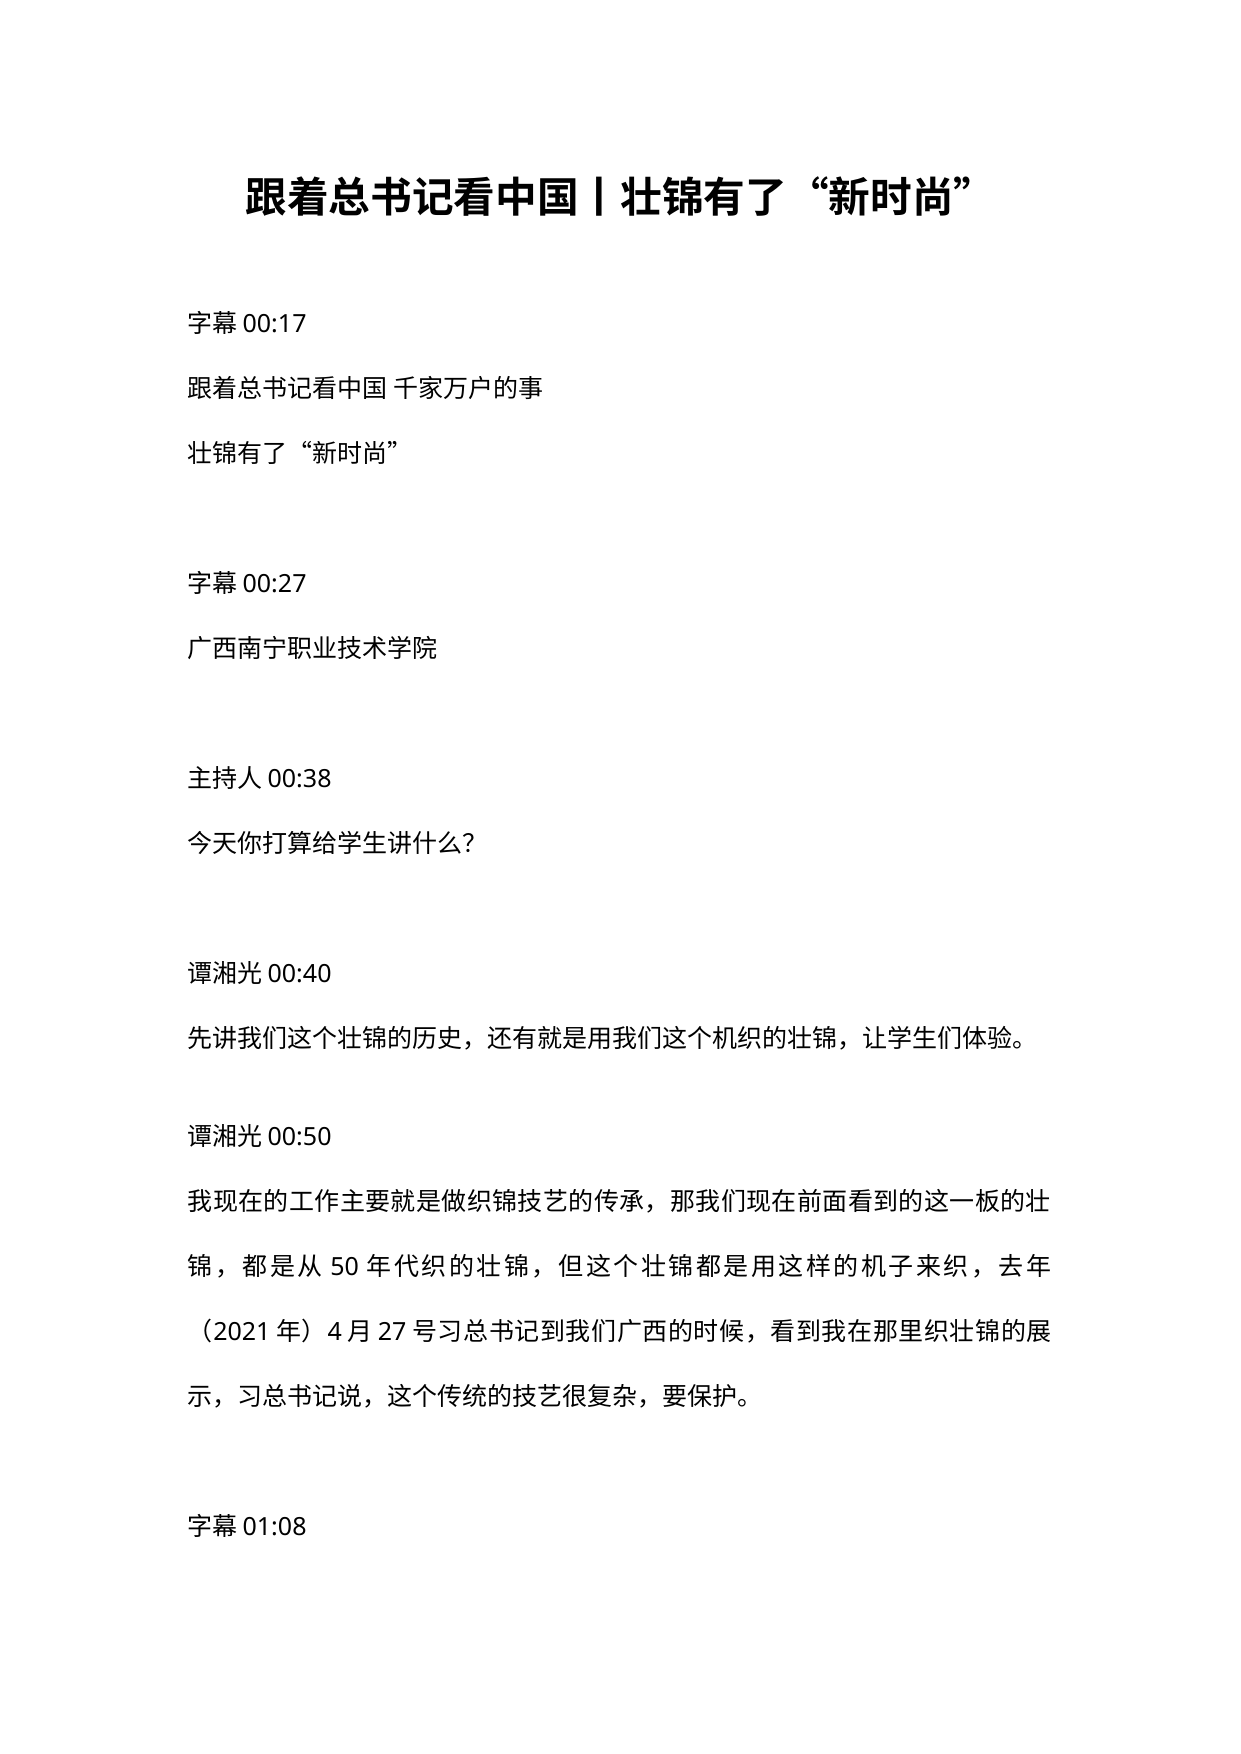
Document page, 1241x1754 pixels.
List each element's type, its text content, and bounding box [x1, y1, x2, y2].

text 谭湘光00:40 [187, 939, 1053, 1004]
text 壮锦有了“新时尚” [187, 419, 1053, 484]
text 我现在的工作主要就是做织锦技艺的传承，那我们现在前面看到的这一板的壮锦，都是从50年代织的壮锦，但这个壮锦都是用这样的机子来织，去年（2021年）4月27号习总书记到我们广西的时候，看到我在那里织壮锦的展示，习总书记说，这个传统的技艺很复杂，要保护。 [187, 1167, 1053, 1427]
text 跟着总书记看中国丨壮锦有了“新时尚” [187, 162, 1053, 227]
text 跟着总书记看中国 千家万户的事 [187, 354, 1053, 419]
text 今天你打算给学生讲什么？ [187, 809, 1053, 874]
text 广西南宁职业技术学院 [187, 614, 1053, 679]
text 先讲我们这个壮锦的历史，还有就是用我们这个机织的壮锦，让学生们体验。 [187, 1004, 1053, 1069]
text 字幕00:27 [187, 549, 1053, 614]
text 字幕00:17 [187, 289, 1053, 354]
text 字幕01:08 [187, 1492, 1053, 1557]
text 谭湘光00:50 [187, 1102, 1053, 1167]
text 主持人00:38 [187, 744, 1053, 809]
